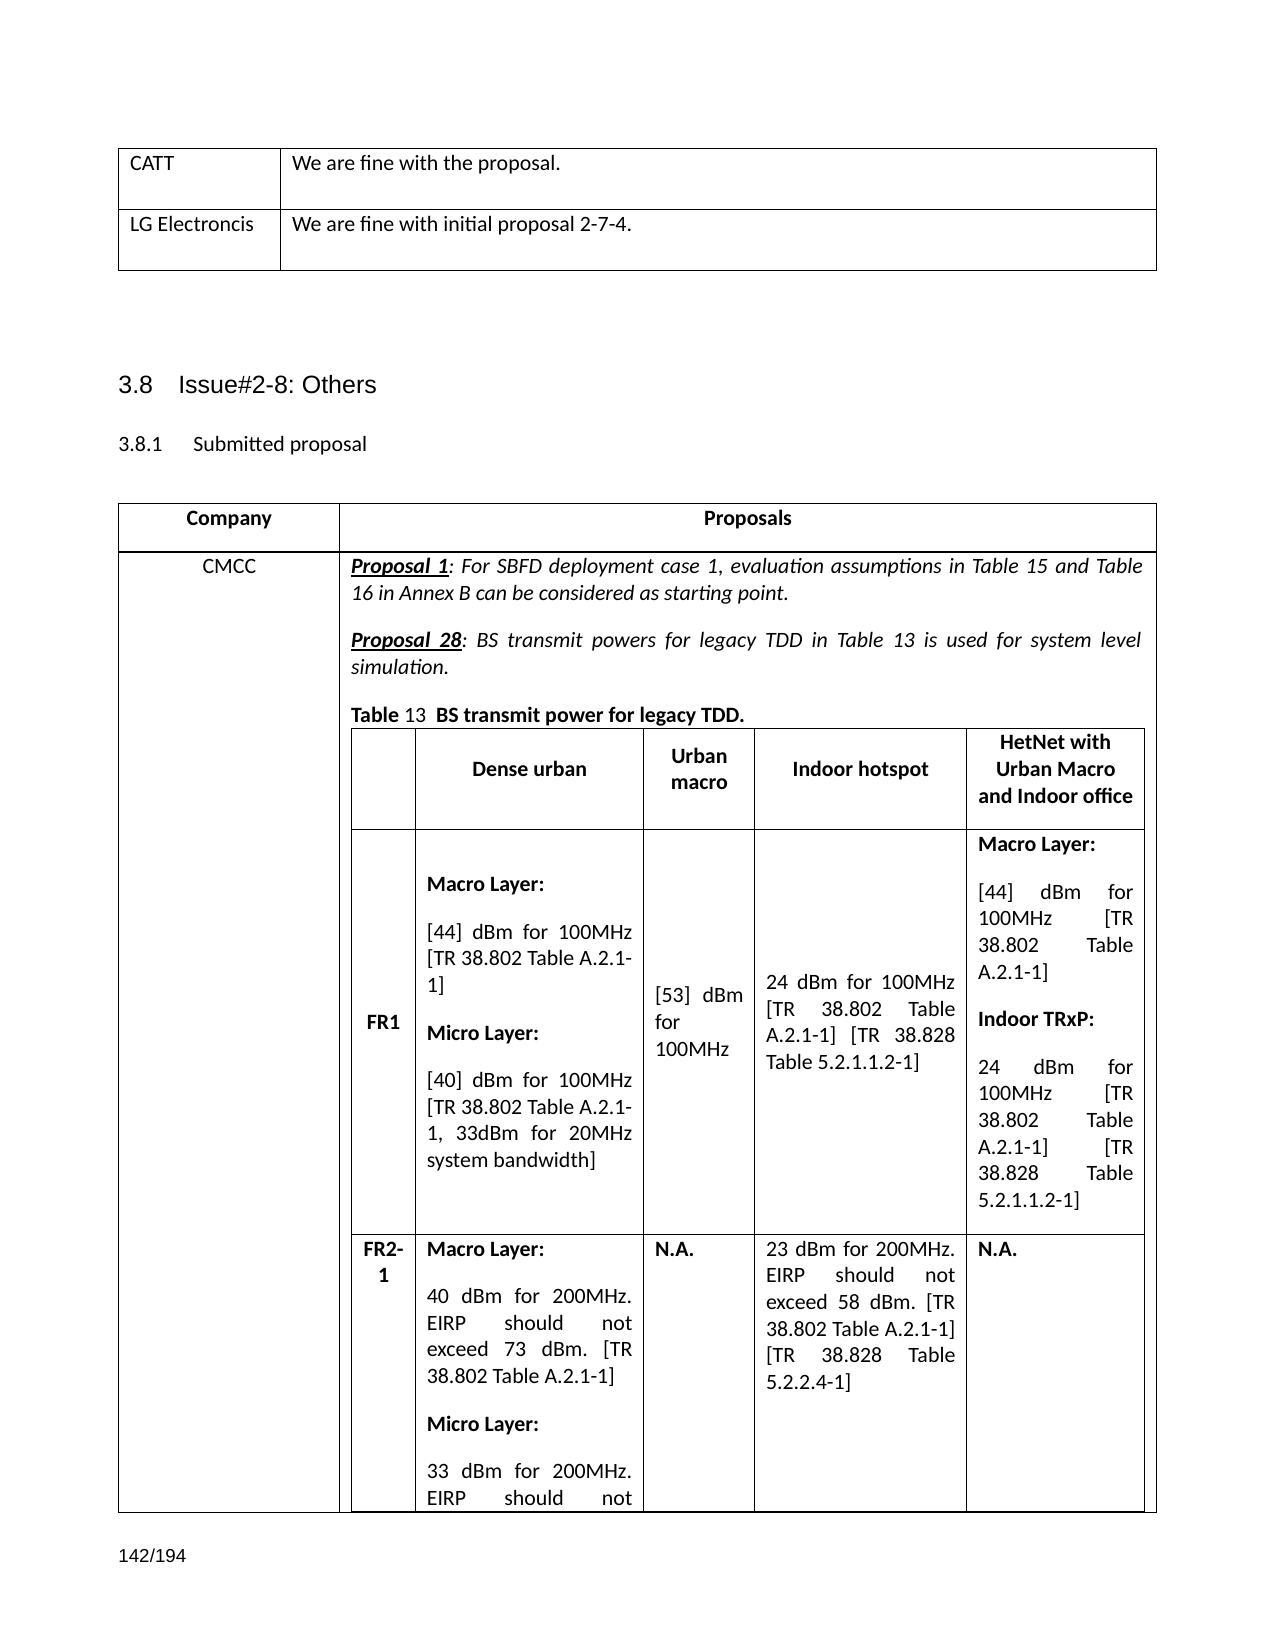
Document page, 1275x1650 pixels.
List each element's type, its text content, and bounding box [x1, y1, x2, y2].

table_cell We are fine with the proposal. [281, 149, 1156, 209]
subtitle Submitted proposal [118, 430, 1157, 456]
table_cell LG Electroncis [119, 210, 280, 270]
table_header Proposals [340, 504, 1156, 551]
table_cell CATT [119, 149, 280, 209]
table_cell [340, 553, 1156, 1512]
subtitle Issue#2-8: Others [118, 369, 1157, 398]
table_cell CMCC [119, 553, 339, 1512]
table_header Company [119, 504, 339, 551]
table_cell We are fine with initial proposal 2-7-4. [281, 210, 1156, 270]
